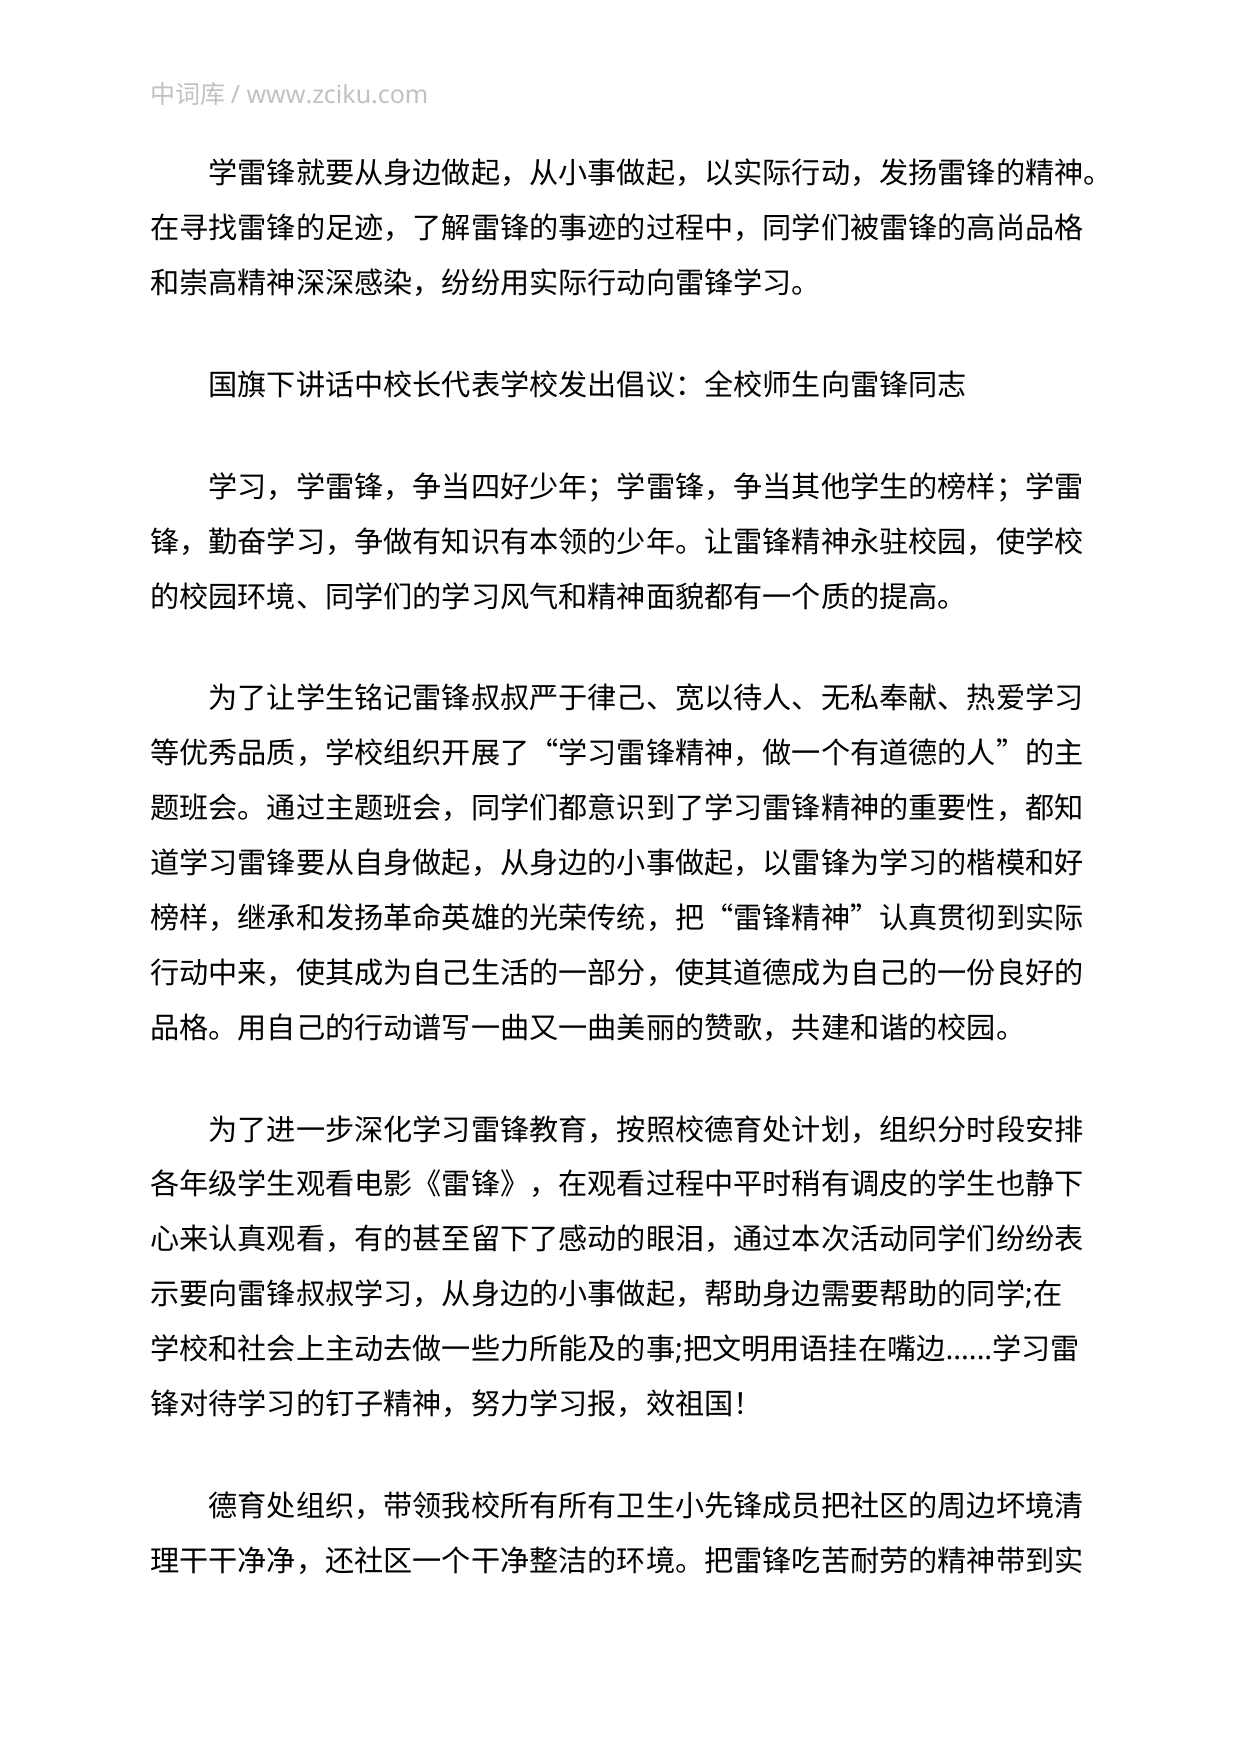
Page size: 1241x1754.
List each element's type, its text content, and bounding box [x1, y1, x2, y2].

text 为了进一步深化学习雷锋教育，按照校德育处计划，组织分时段安排各年级学生观看电影《雷锋》，在观看过程中平时稍有调皮的学生也静下心来认真观看，有的甚至留下了感动的眼泪，通过本次活动同学们纷纷表示要向雷锋叔叔学习，从身边的小事做起，帮助身边需要帮助的同学;在学校和社会上主动去做一些力所能及的事;把文明用语挂在嘴边......学习雷锋对待学习的钉子精神，努力学习报，效祖国！ [150, 1106, 1090, 1423]
text 学习，学雷锋，争当四好少年；学雷锋，争当其他学生的榜样；学雷锋，勤奋学习，争做有知识有本领的少年。让雷锋精神永驻校园，使学校的校园环境、同学们的学习风气和精神面貌都有一个质的提高。 [150, 463, 1090, 615]
text 学雷锋就要从身边做起，从小事做起，以实际行动，发扬雷锋的精神。在寻找雷锋的足迹，了解雷锋的事迹的过程中，同学们被雷锋的高尚品格和崇高精神深深感染，纷纷用实际行动向雷锋学习。 [150, 150, 1090, 302]
text 国旗下讲话中校长代表学校发出倡议：全校师生向雷锋同志 [150, 362, 1090, 404]
text 为了让学生铭记雷锋叔叔严于律己、宽以待人、无私奉献、热爱学习等优秀品质，学校组织开展了“学习雷锋精神，做一个有道德的人”的主题班会。通过主题班会，同学们都意识到了学习雷锋精神的重要性，都知道学习雷锋要从自身做起，从身边的小事做起，以雷锋为学习的楷模和好榜样，继承和发扬革命英雄的光荣传统，把“雷锋精神”认真贯彻到实际行动中来，使其成为自己生活的一部分，使其道德成为自己的一份良好的品格。用自己的行动谱写一曲又一曲美丽的赞歌，共建和谐的校园。 [150, 675, 1090, 1047]
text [150, 1482, 1090, 1580]
